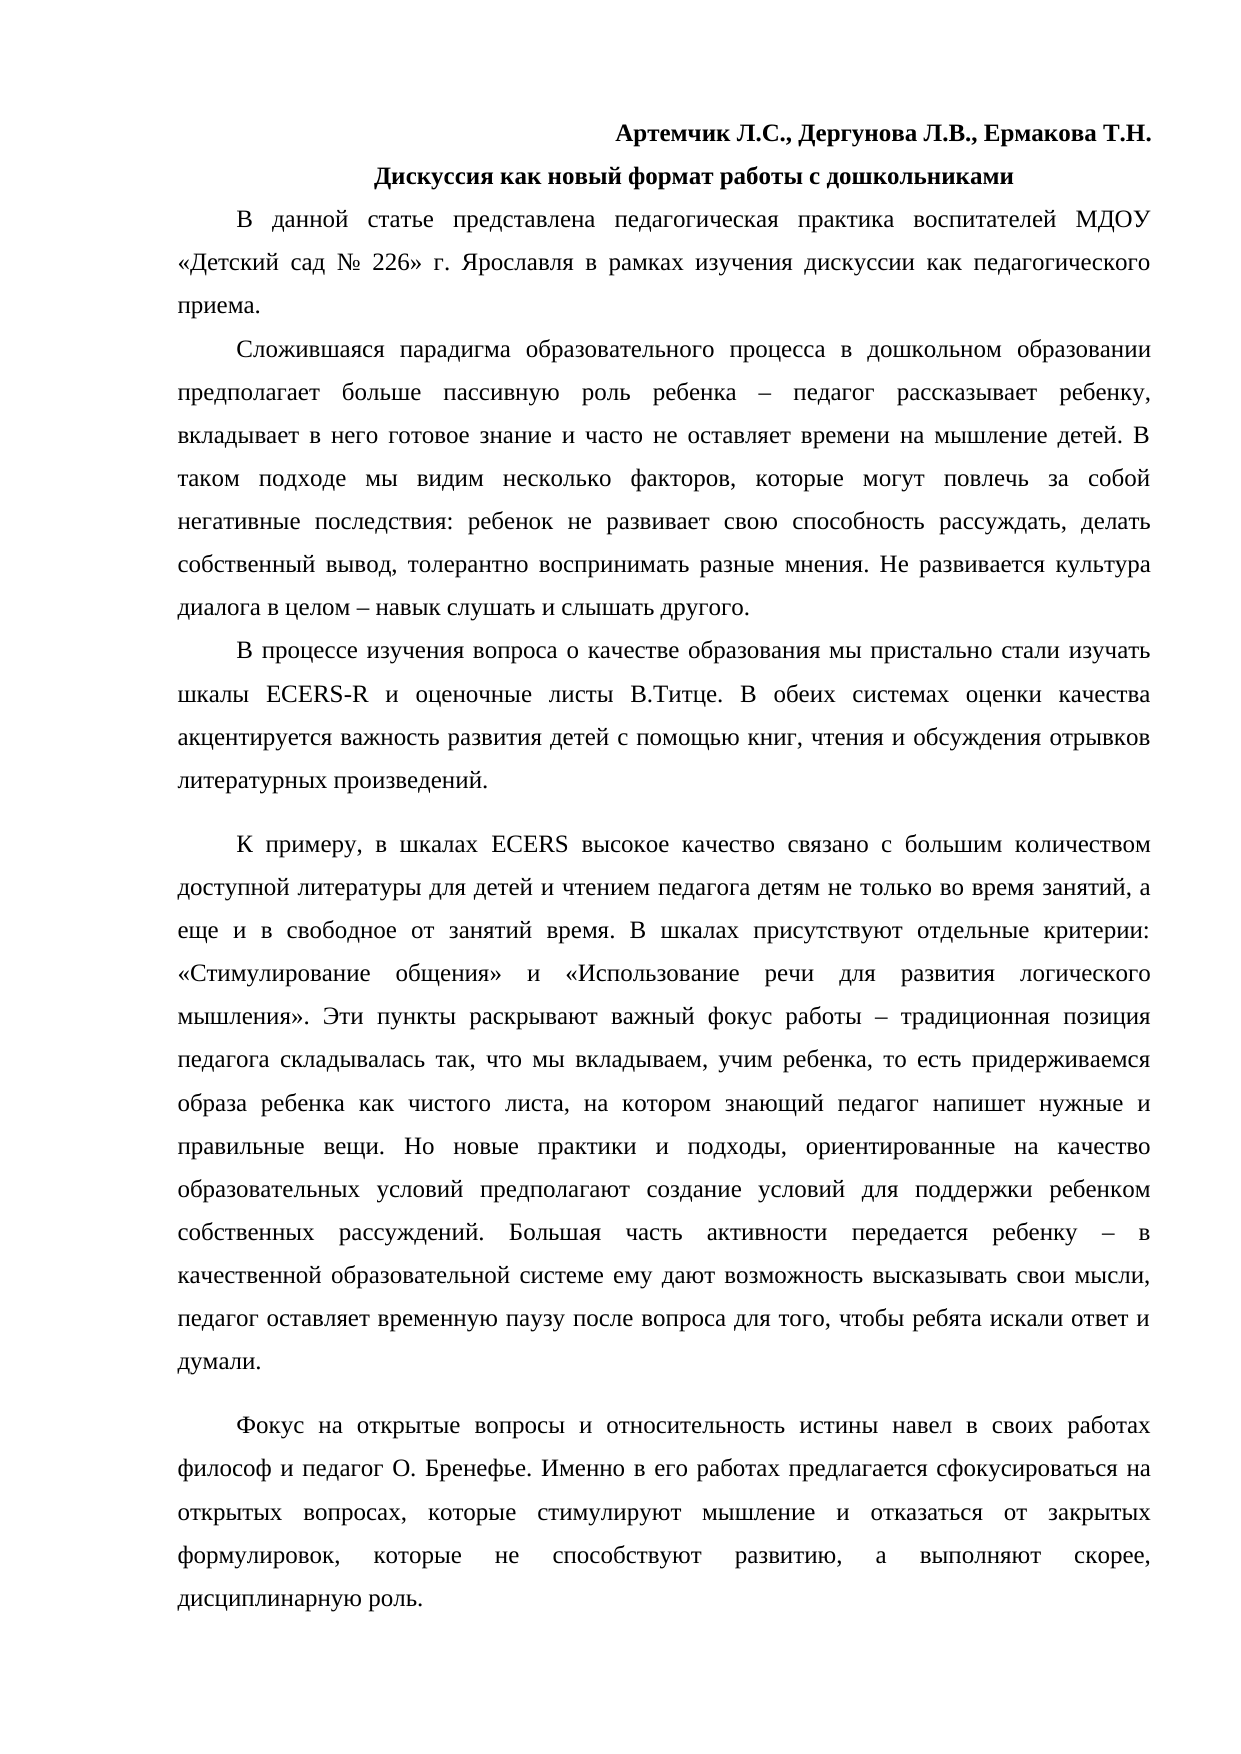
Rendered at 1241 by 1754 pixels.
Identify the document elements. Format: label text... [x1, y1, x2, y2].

text Артемчик Л.С., Дергунова Л.В., Ермакова Т.Н. [177, 118, 1152, 147]
text В процессе изучения вопроса о качестве образования мы пристально стали изучать шкалы ECERS-R и оценочные листы В.Титце. В обеих системах оценки качества акцентируется важность развития детей с помощью книг, чтения и обсуждения отрывков литературных произведений. [177, 636, 1152, 794]
text Сложившаяся парадигма образовательного процесса в дошкольном образовании предполагает больше пассивную роль ребенка – педагог рассказывает ребенку, вкладывает в него готовое знание и часто не оставляет времени на мышление детей. В таком подходе мы видим несколько факторов, которые могут повлечь за собой негативные последствия: ребенок не развивает свою способность рассуждать, делать собственный вывод, толерантно воспринимать разные мнения. Не развивается культура диалога в целом – навык слушать и слышать другого. [177, 334, 1152, 621]
text К примеру, в шкалах ECERS высокое качество связано с большим количеством доступной литературы для детей и чтением педагога детям не только во время занятий, а еще и в свободное от занятий время. В шкалах присутствуют отдельные критерии: «Стимулирование общения» и «Использование речи для развития логического мышления». Эти пункты раскрывают важный фокус работы – традиционная позиция педагога складывалась так, что мы вкладываем, учим ребенка, то есть придерживаемся образа ребенка как чистого листа, на котором знающий педагог напишет нужные и правильные вещи. Но новые практики и подходы, ориентированные на качество образовательных условий предполагают создание условий для поддержки ребенком собственных рассуждений. Большая часть активности передается ребенку – в качественной образовательной системе ему дают возможность высказывать свои мысли, педагог оставляет временную паузу после вопроса для того, чтобы ребята искали ответ и думали. [177, 829, 1152, 1375]
text В данной статье представлена педагогическая практика воспитателей МДОУ «Детский сад № 226» г. Ярославля в рамках изучения дискуссии как педагогического приема. [177, 204, 1152, 319]
text Дискуссия как новый формат работы с дошкольниками [177, 161, 1152, 190]
text Фокус на открытые вопросы и относительность истины навел в своих работах философ и педагог О. Бренефье. Именно в его работах предлагается сфокусироваться на открытых вопросах, которые стимулируют мышление и отказаться от закрытых формулировок, которые не способствуют развитию, а выполняют скорее, дисциплинарную роль. [177, 1410, 1152, 1612]
